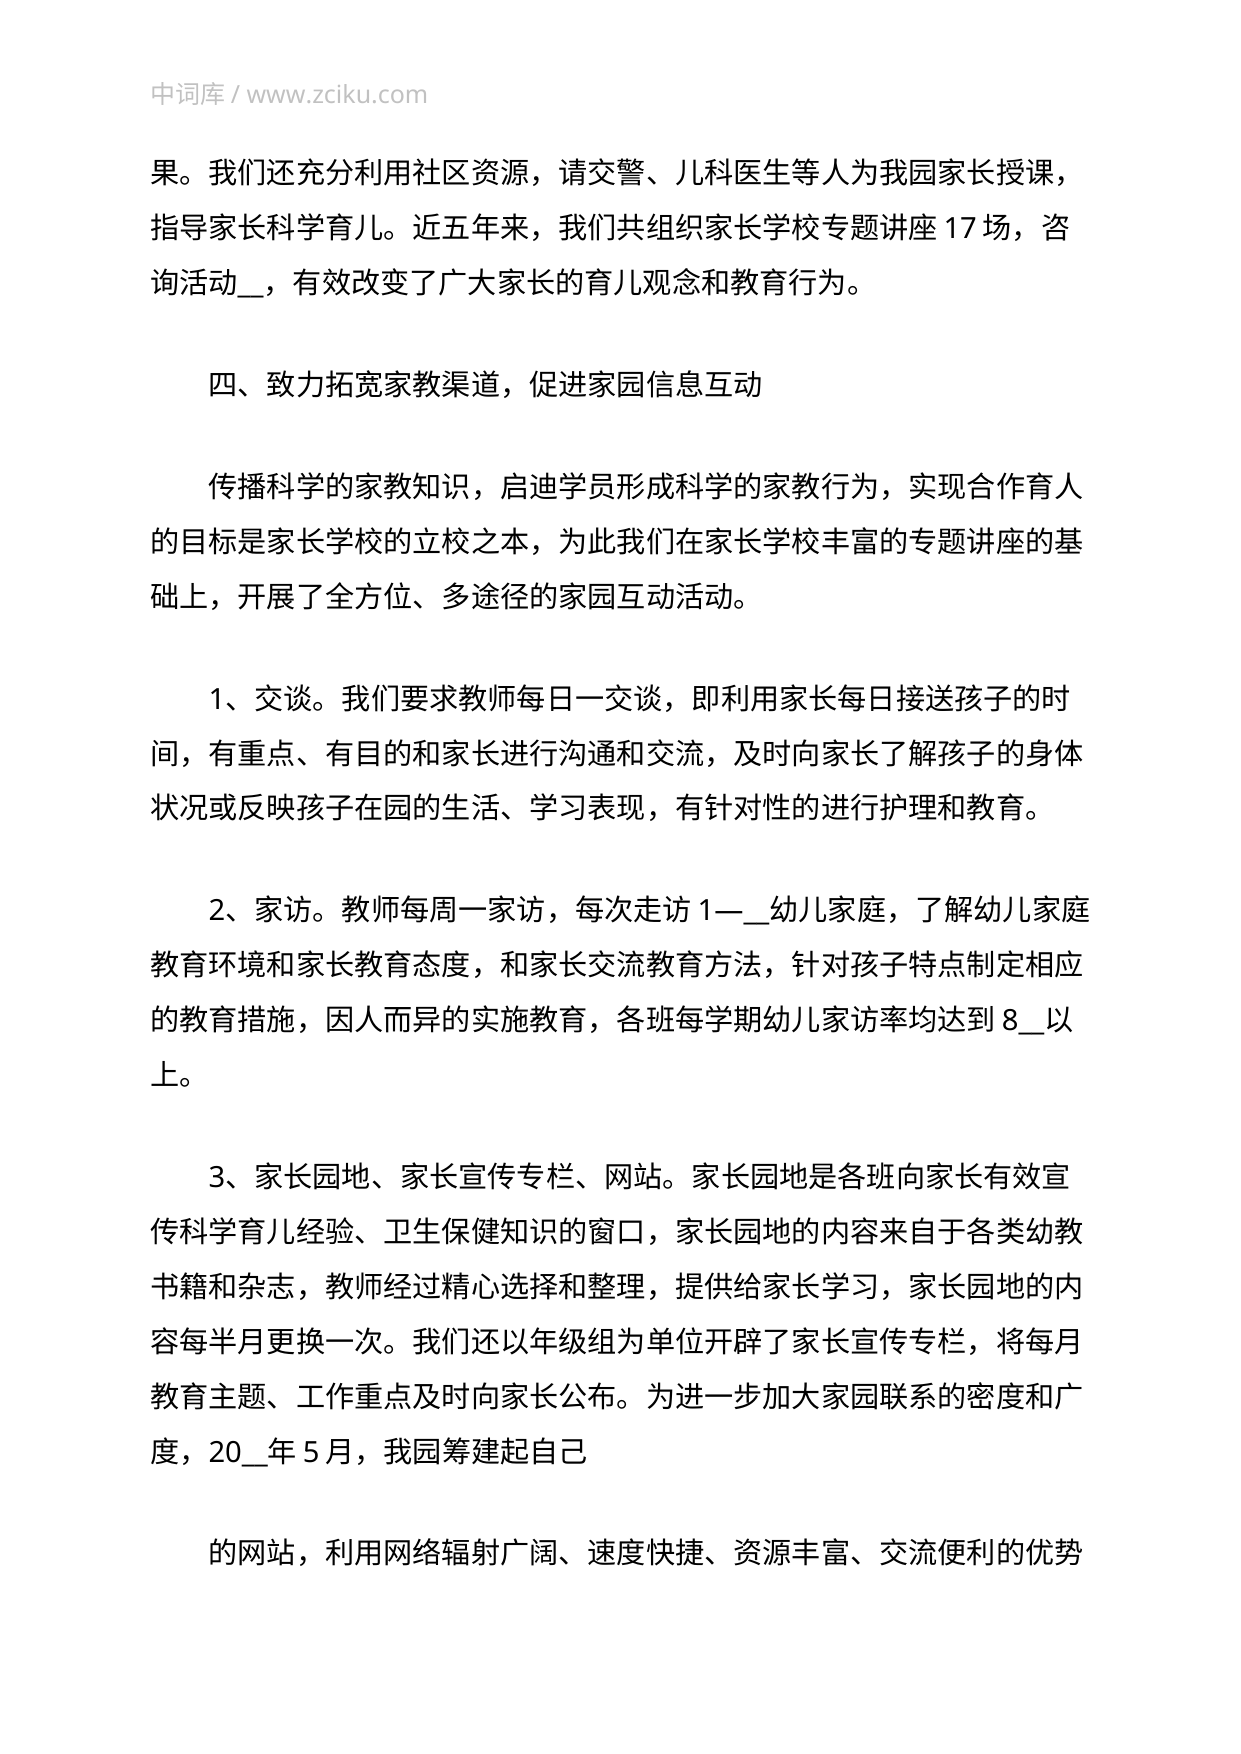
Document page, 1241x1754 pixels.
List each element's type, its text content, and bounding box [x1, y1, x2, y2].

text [150, 1530, 1090, 1572]
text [150, 150, 1090, 302]
text 传播科学的家教知识，启迪学员形成科学的家教行为，实现合作育人的目标是家长学校的立校之本，为此我们在家长学校丰富的专题讲座的基础上，开展了全方位、多途径的家园互动活动。 [150, 464, 1090, 616]
text 3、家长园地、家长宣传专栏、网站。家长园地是各班向家长有效宣传科学育儿经验、卫生保健知识的窗口，家长园地的内容来自于各类幼教书籍和杂志，教师经过精心选择和整理，提供给家长学习，家长园地的内容每半月更换一次。我们还以年级组为单位开辟了家长宣传专栏，将每月教育主题、工作重点及时向家长公布。为进一步加大家园联系的密度和广度，20__年5月，我园筹建起自己 [150, 1153, 1090, 1471]
text 四、致力拓宽家教渠道，促进家园信息互动 [150, 362, 1090, 404]
text 1、交谈。我们要求教师每日一交谈，即利用家长每日接送孩子的时间，有重点、有目的和家长进行沟通和交流，及时向家长了解孩子的身体状况或反映孩子在园的生活、学习表现，有针对性的进行护理和教育。 [150, 675, 1090, 827]
text 2、家访。教师每周一家访，每次走访1—__幼儿家庭，了解幼儿家庭教育环境和家长教育态度，和家长交流教育方法，针对孩子特点制定相应的教育措施，因人而异的实施教育，各班每学期幼儿家访率均达到8__以上。 [150, 887, 1090, 1094]
